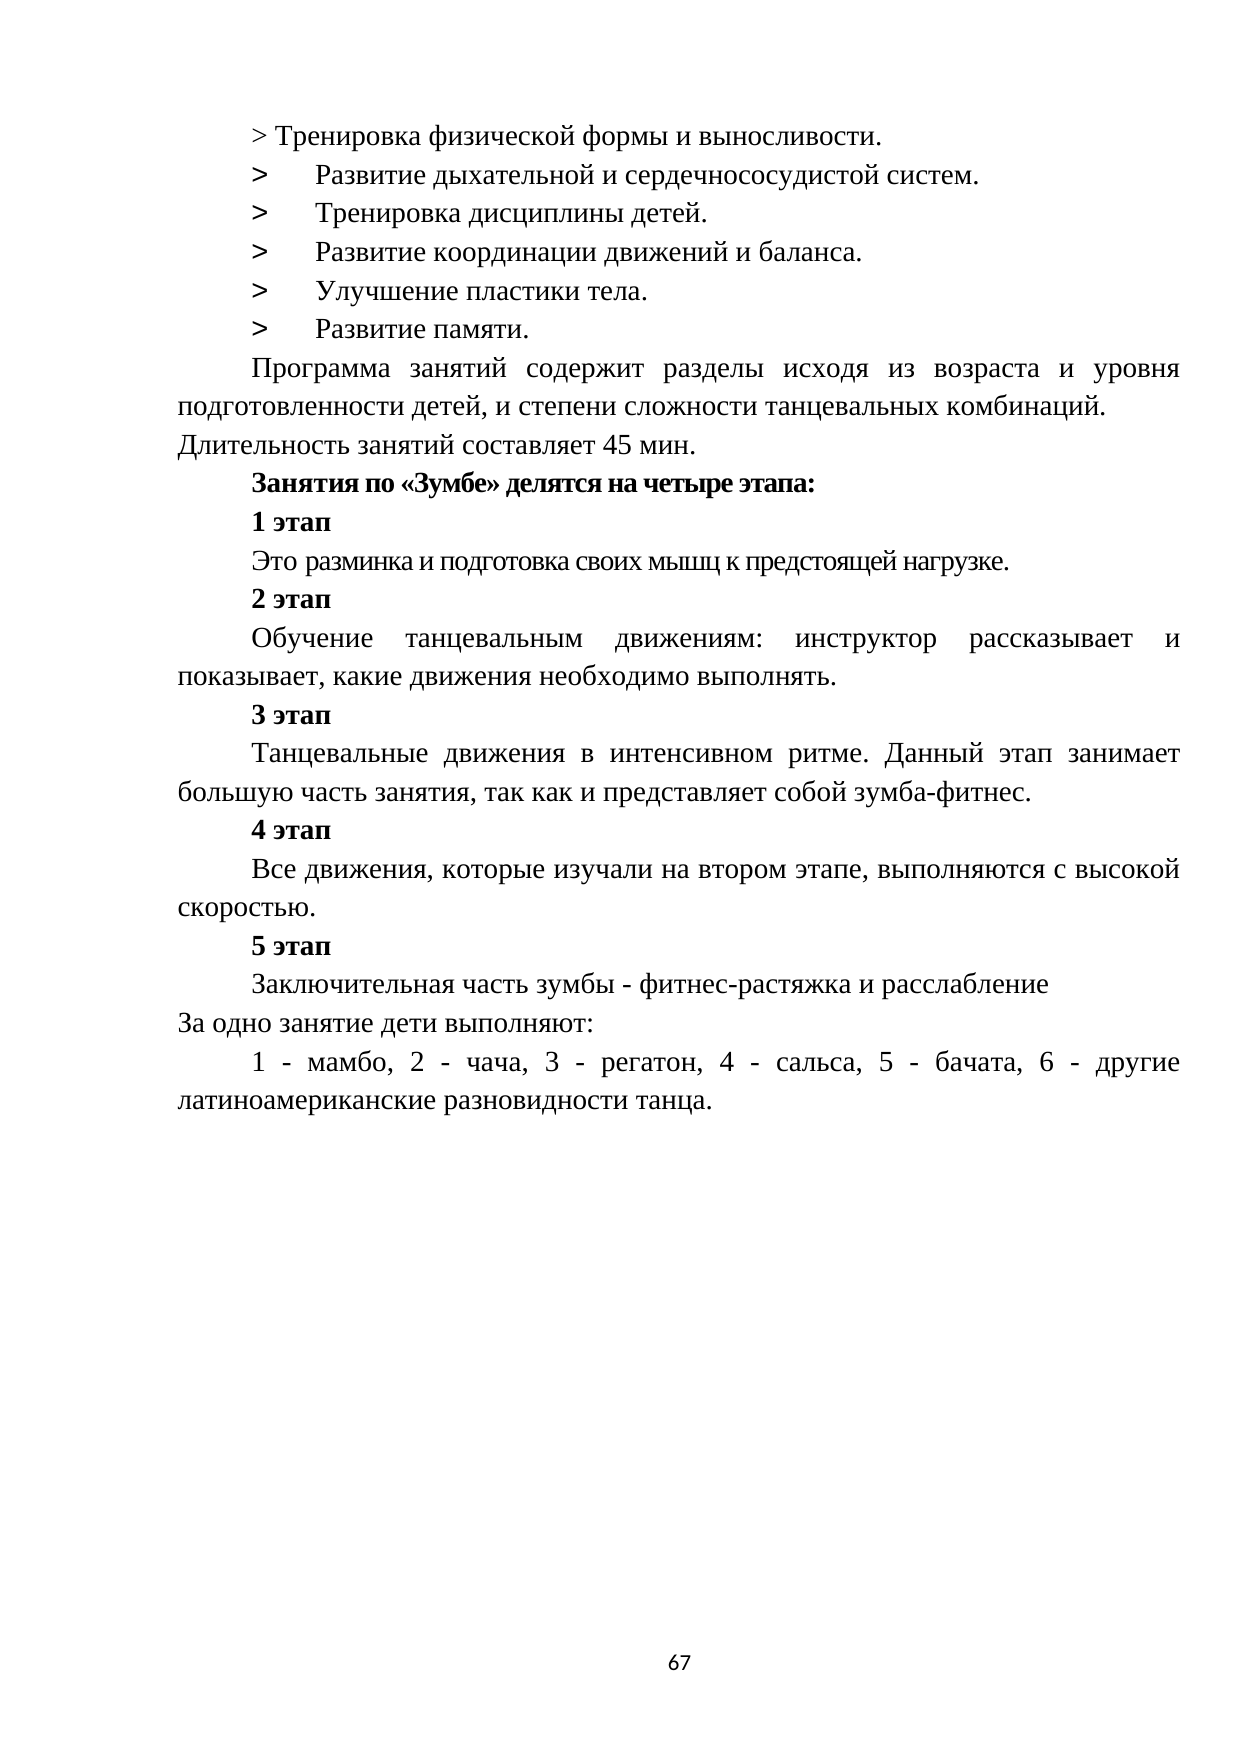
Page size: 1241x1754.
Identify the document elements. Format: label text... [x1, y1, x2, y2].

text 4 этап [177, 812, 1181, 846]
text Программа занятий содержит разделы исходя из возраста и уровня подготовленности детей, и степени сложности танцевальных комбинаций. [177, 350, 1181, 422]
list Развитие памяти. [177, 311, 1181, 345]
text 2 этап [177, 581, 1181, 615]
list Тренировка дисциплины детей. [177, 195, 1181, 229]
list Улучшение пластики тела. [177, 273, 1181, 306]
text Заключительная часть зумбы - фитнес-растяжка и расслабление [177, 967, 1181, 1000]
text 5 этап [177, 928, 1181, 962]
text Танцевальные движения в интенсивном ритме. Данный этап занимает большую часть занятия, так как и представляет собой зумба-фитнес. [177, 735, 1181, 807]
text Длительность занятий составляет 45 мин. [177, 427, 1181, 461]
text Занятия по «Зумбе» делятся на четыре этапа: [177, 466, 1181, 499]
text > Тренировка физической формы и выносливости. [177, 118, 1181, 152]
list Развитие координации движений и баланса. [177, 234, 1181, 268]
list Развитие дыхательной и сердечнососудистой систем. [177, 157, 1181, 190]
text 3 этап [177, 697, 1181, 730]
text Все движения, которые изучали на втором этапе, выполняются с высокой скоростью. [177, 851, 1181, 923]
text 1 - мамбо, 2 - чача, 3 - регатон, 4 - сальса, 5 - бачата, 6 - другие латиноамериканские разновидности танца. [177, 1044, 1181, 1116]
text 1 этап [177, 504, 1181, 538]
text Это разминка и подготовка своих мышц к предстоящей нагрузке. [177, 543, 1181, 576]
text Обучение танцевальным движениям: инструктор рассказывает и показывает, какие движения необходимо выполнять. [177, 620, 1181, 692]
text За одно занятие дети выполняют: [177, 1005, 1181, 1039]
